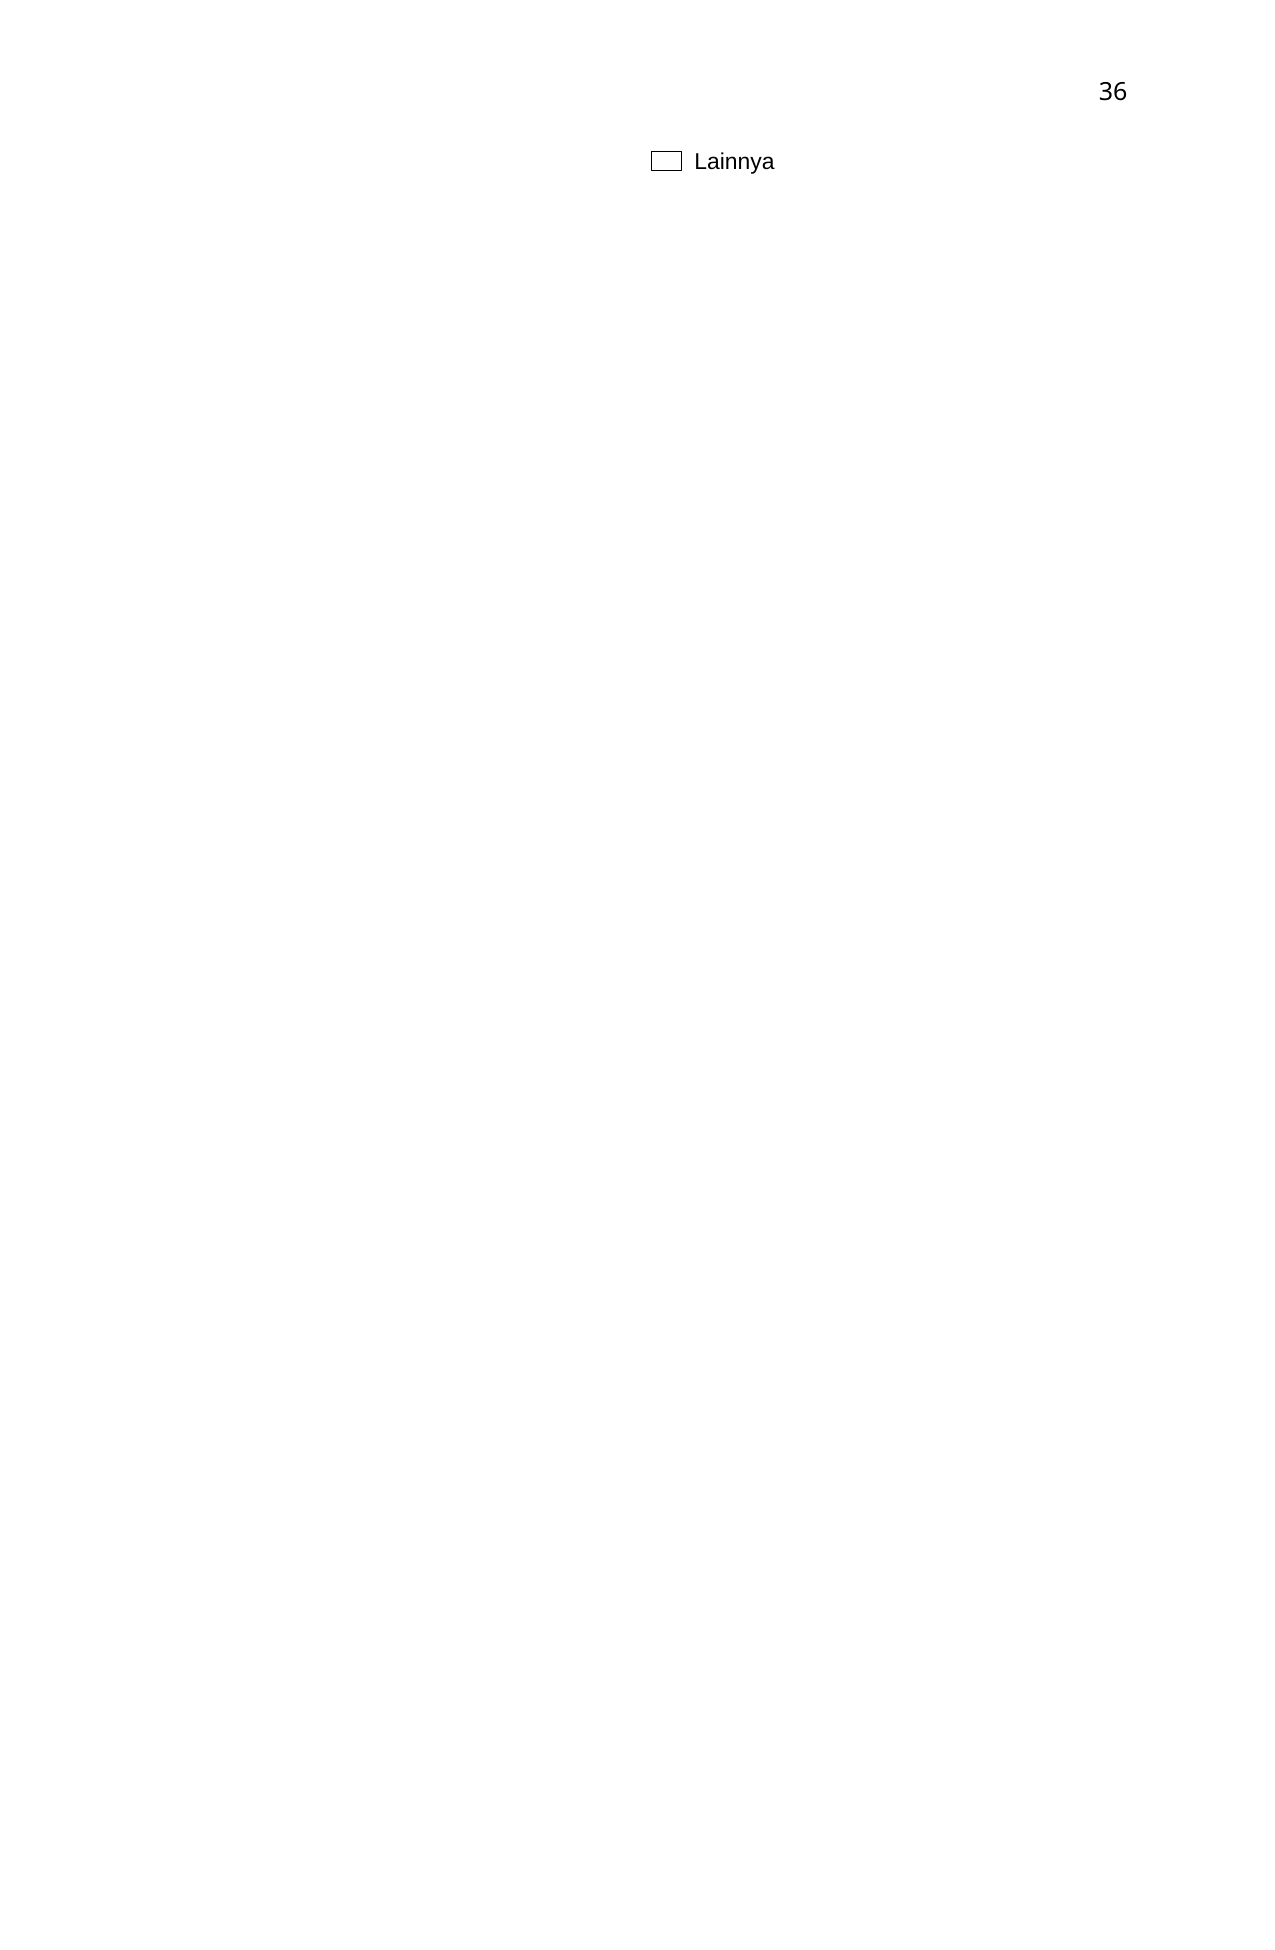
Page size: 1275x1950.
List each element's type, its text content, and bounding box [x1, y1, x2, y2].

list Lainnya [325, 148, 1127, 174]
